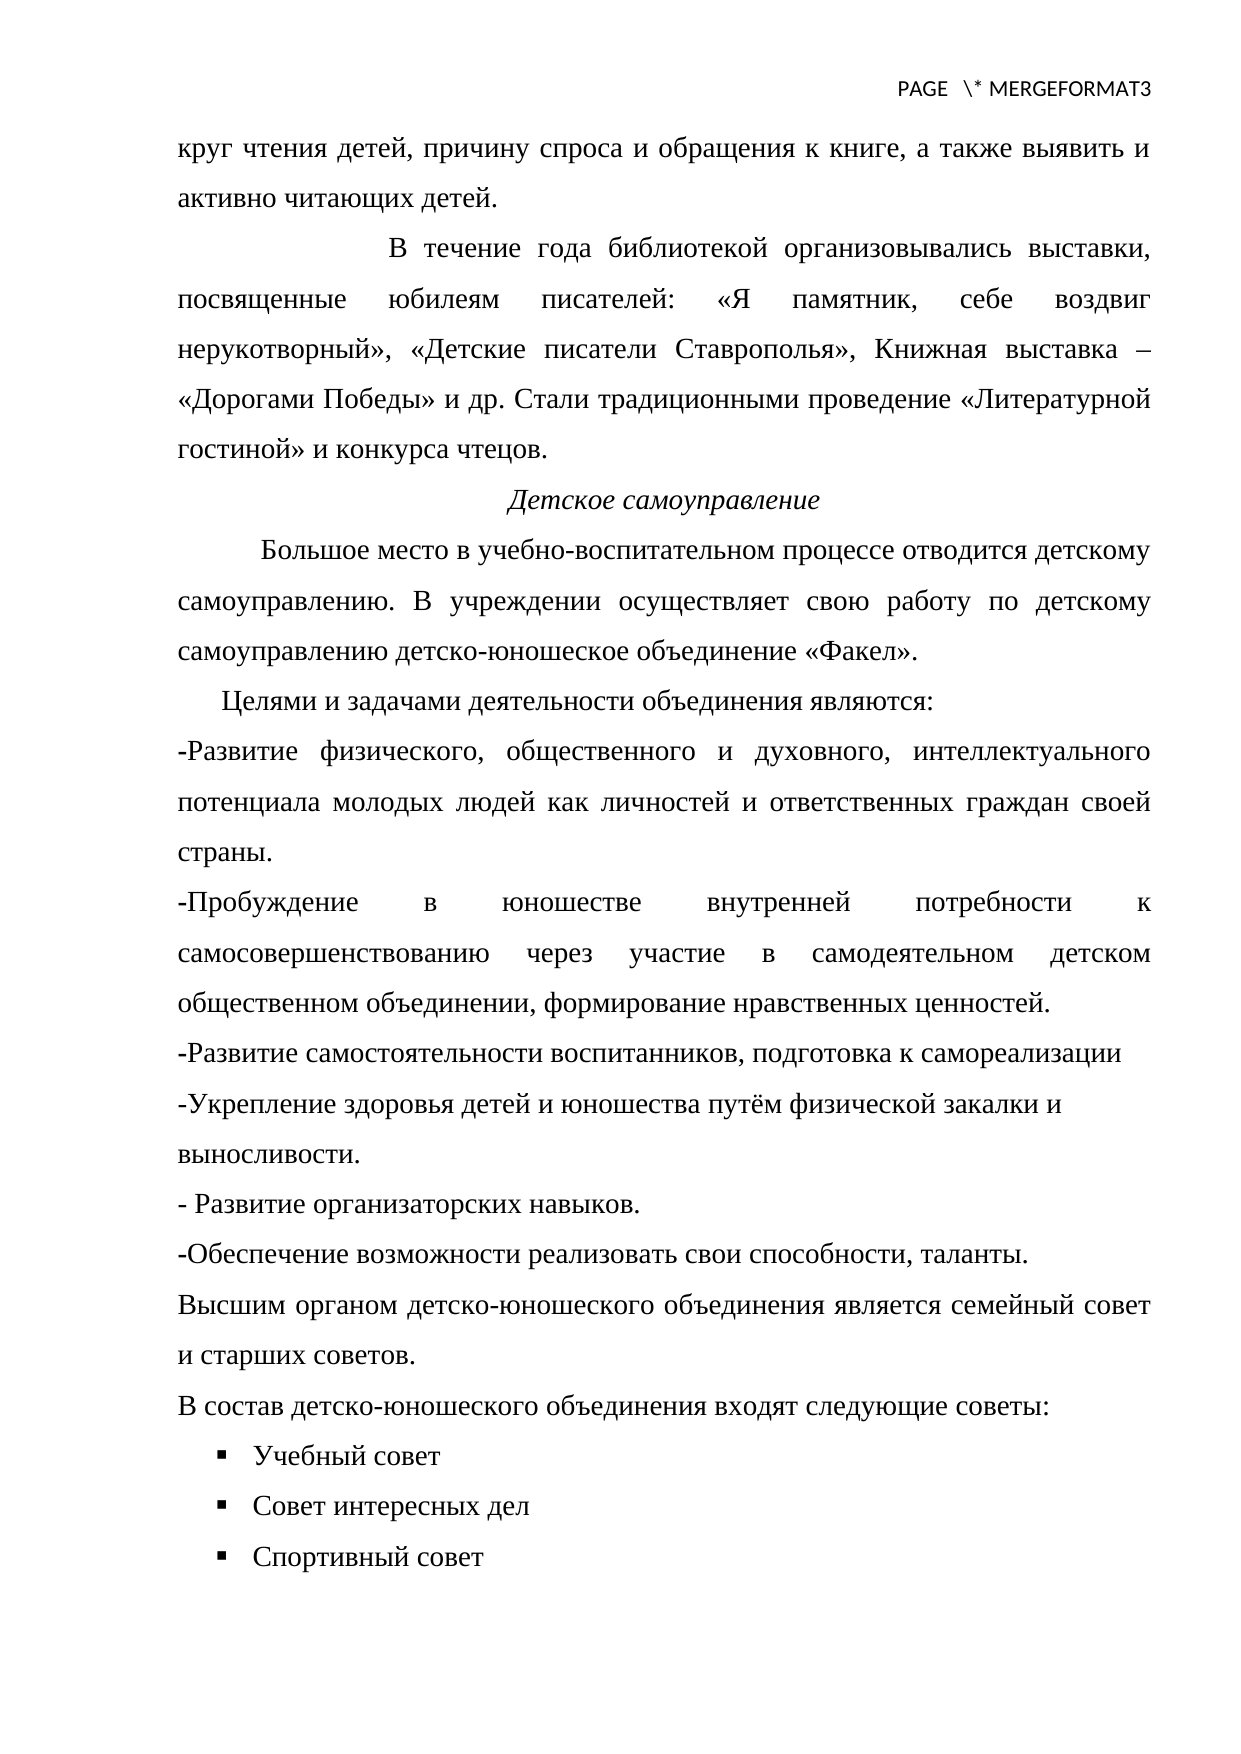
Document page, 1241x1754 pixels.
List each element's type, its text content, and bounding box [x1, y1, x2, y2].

text В состав детско-юношеского объединения входят следующие советы: [177, 1388, 1152, 1421]
text -Укрепление здоровья детей и юношества путём физической закалки и [177, 1086, 1152, 1119]
text Большое место в учебно-воспитательном процессе отводится детскому самоуправлению. В учреждении осуществляет свою работу по детскому самоуправлению детско-юношеское объединение «Факел». [177, 532, 1152, 666]
text -Обеспечение возможности реализовать свои способности, таланты. [177, 1237, 1152, 1270]
text -Пробуждение в юношестве внутренней потребности к самосовершенствованию через участие в самодеятельном детском общественном объединении, формирование нравственных ценностей. [177, 884, 1152, 1019]
list Спортивный совет [215, 1539, 1152, 1572]
list Совет интересных дел [215, 1488, 1152, 1522]
list Учебный совет [215, 1438, 1152, 1472]
text В течение года библиотекой организовывались выставки, посвященные юбилеям писателей: «Я памятник, себе воздвиг нерукотворный», «Детские писатели Ставрополья», Книжная выставка – «Дорогами Победы» и др. Стали традиционными проведение «Литературной гостиной» и конкурса чтецов. [177, 230, 1152, 465]
text - Развитие организаторских навыков. [177, 1186, 1152, 1220]
text Высшим органом детско-юношеского объединения является семейный совет и старших советов. [177, 1287, 1152, 1371]
text выносливости. [177, 1136, 1152, 1169]
text Детское самоуправление [177, 482, 1152, 516]
text -Развитие физического, общественного и духовного, интеллектуального потенциала молодых людей как личностей и ответственных граждан своей страны. [177, 733, 1152, 868]
text Целями и задачами деятельности объединения являются: [177, 683, 1152, 717]
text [177, 130, 1152, 214]
text -Развитие самостоятельности воспитанников, подготовка к самореализации [177, 1035, 1152, 1069]
